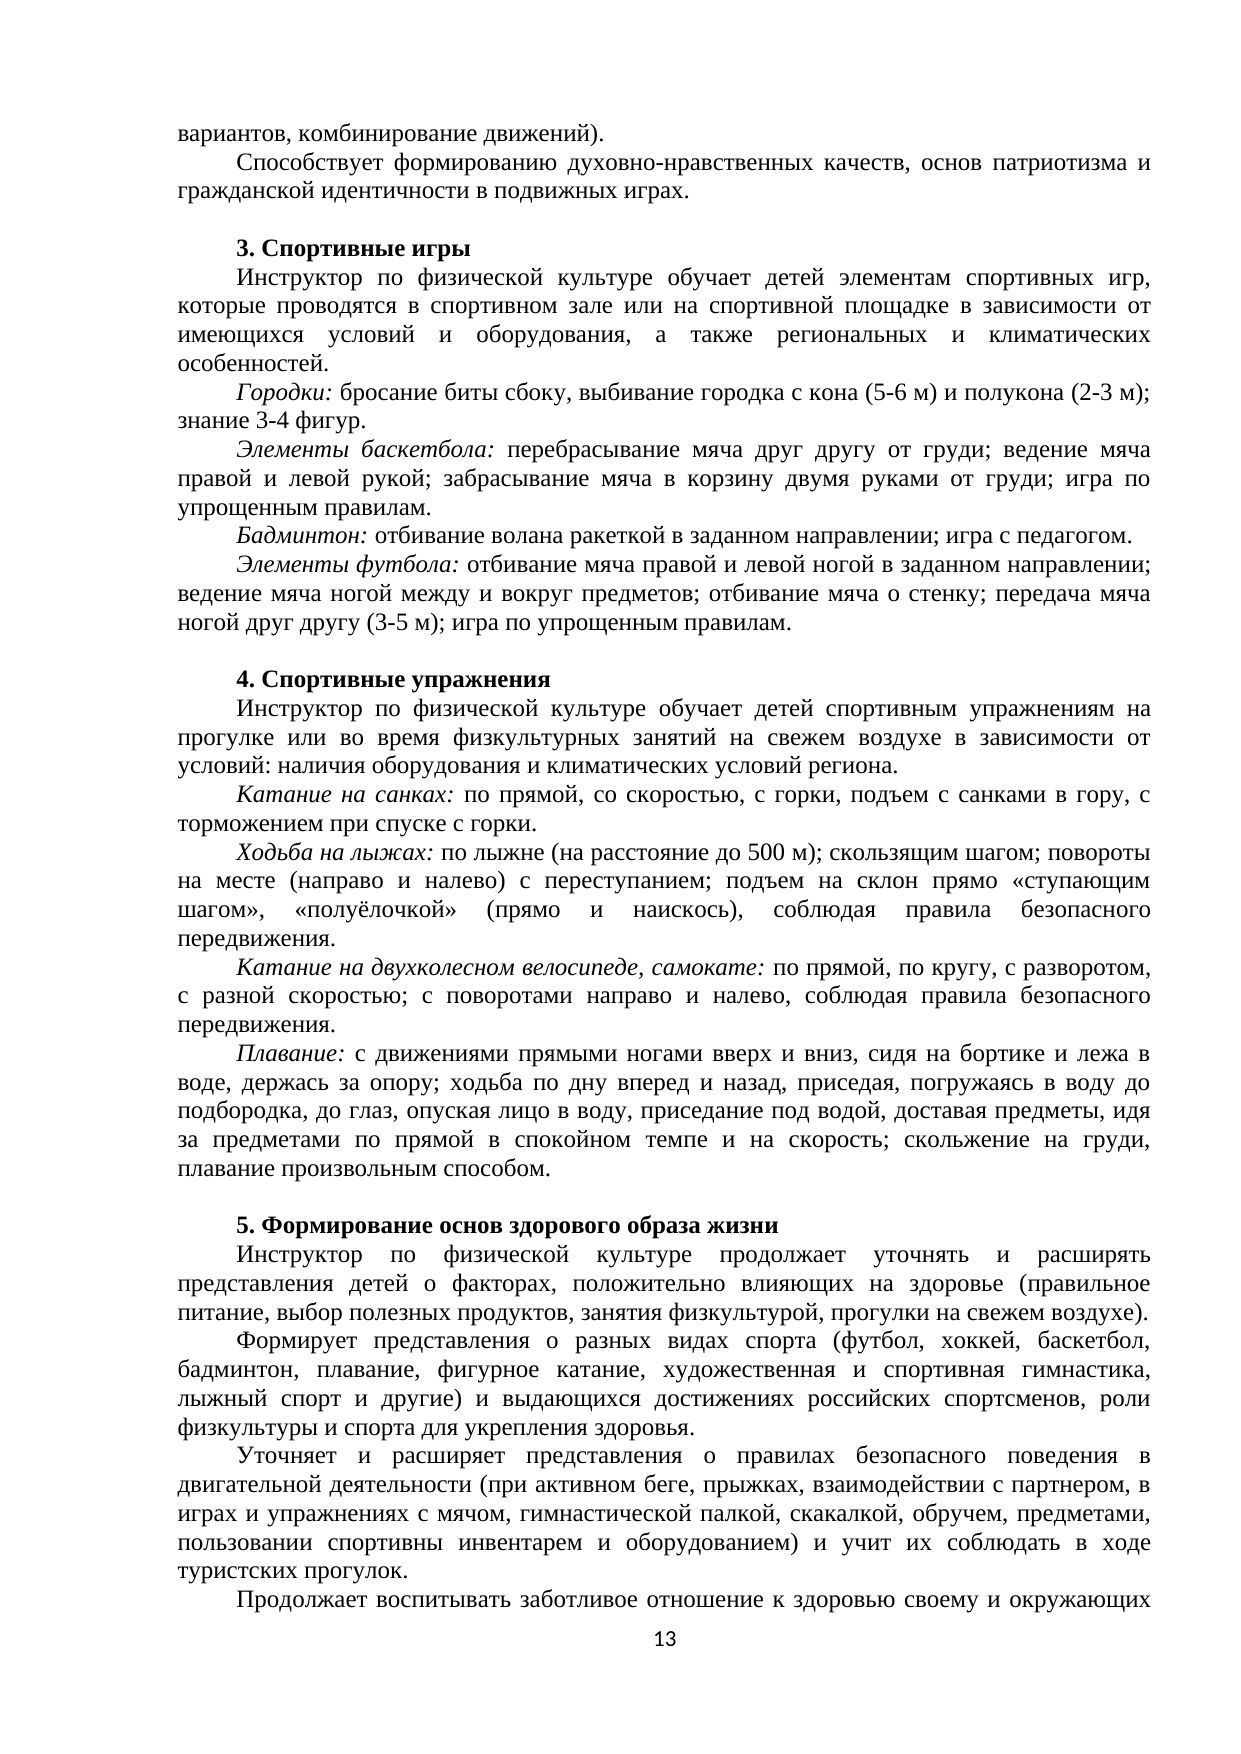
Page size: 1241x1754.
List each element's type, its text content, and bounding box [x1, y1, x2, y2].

text Плавание: с движениями прямыми ногами вверх и вниз, сидя на бортике и лежа в воде, держась за опору; ходьба по дну вперед и назад, приседая, погружаясь в воду до подбородка, до глаз, опуская лицо в воду, приседание под водой, доставая предметы, идя за предметами по прямой в спокойном темпе и на скорость; скольжение на груди, плавание произвольным способом. [177, 1038, 1152, 1182]
text 5. Формирование основ здорового образа жизни [177, 1211, 1152, 1239]
text Катание на санках: по прямой, со скоростью, с горки, подъем с санками в гору, с торможением при спуске с горки. [177, 779, 1152, 837]
text 3. Спортивные игры [177, 233, 1152, 262]
text Инструктор по физической культуре обучает детей спортивным упражнениям на прогулке или во время физкультурных занятий на свежем воздухе в зависимости от условий: наличия оборудования и климатических условий региона. [177, 693, 1152, 779]
text Городки: бросание биты сбоку, выбивание городка с кона (5-6 м) и полукона (2-3 м); знание 3-4 фигур. [177, 377, 1152, 434]
text Катание на двухколесном велосипеде, самокате: по прямой, по кругу, с разворотом, с разной скоростью; с поворотами направо и налево, соблюдая правила безопасного передвижения. [177, 952, 1152, 1038]
text Инструктор по физической культуре обучает детей элементам спортивных игр, которые проводятся в спортивном зале или на спортивной площадке в зависимости от имеющихся условий и оборудования, а также региональных и климатических особенностей. [177, 262, 1152, 377]
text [177, 118, 1152, 147]
text Ходьба на лыжах: по лыжне (на расстояние до 500 м); скользящим шагом; повороты на месте (направо и налево) с переступанием; подъем на склон прямо «ступающим шагом», «полуёлочкой» (прямо и наискось), соблюдая правила безопасного передвижения. [177, 837, 1152, 952]
text Бадминтон: отбивание волана ракеткой в заданном направлении; игра с педагогом. [177, 521, 1152, 549]
text Формирует представления о разных видах спорта (футбол, хоккей, баскетбол, бадминтон, плавание, фигурное катание, художественная и спортивная гимнастика, лыжный спорт и другие) и выдающихся достижениях российских спортсменов, роли физкультуры и спорта для укрепления здоровья. [177, 1326, 1152, 1441]
text Элементы баскетбола: перебрасывание мяча друг другу от груди; ведение мяча правой и левой рукой; забрасывание мяча в корзину двумя руками от груди; игра по упрощенным правилам. [177, 434, 1152, 521]
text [177, 1584, 1152, 1613]
text Уточняет и расширяет представления о правилах безопасного поведения в двигательной деятельности (при активном беге, прыжках, взаимодействии с партнером, в играх и упражнениях с мячом, гимнастической палкой, скакалкой, обручем, предметами, пользовании спортивны инвентарем и оборудованием) и учит их соблюдать в ходе туристских прогулок. [177, 1441, 1152, 1584]
text Инструктор по физической культуре продолжает уточнять и расширять представления детей о факторах, положительно влияющих на здоровье (правильное питание, выбор полезных продуктов, занятия физкультурой, прогулки на свежем воздухе). [177, 1239, 1152, 1326]
text Способствует формированию духовно-нравственных качеств, основ патриотизма и гражданской идентичности в подвижных играх. [177, 147, 1152, 204]
text 4. Спортивные упражнения [177, 664, 1152, 693]
text Элементы футбола: отбивание мяча правой и левой ногой в заданном направлении; ведение мяча ногой между и вокруг предметов; отбивание мяча о стенку; передача мяча ногой друг другу (3-5 м); игра по упрощенным правилам. [177, 549, 1152, 636]
